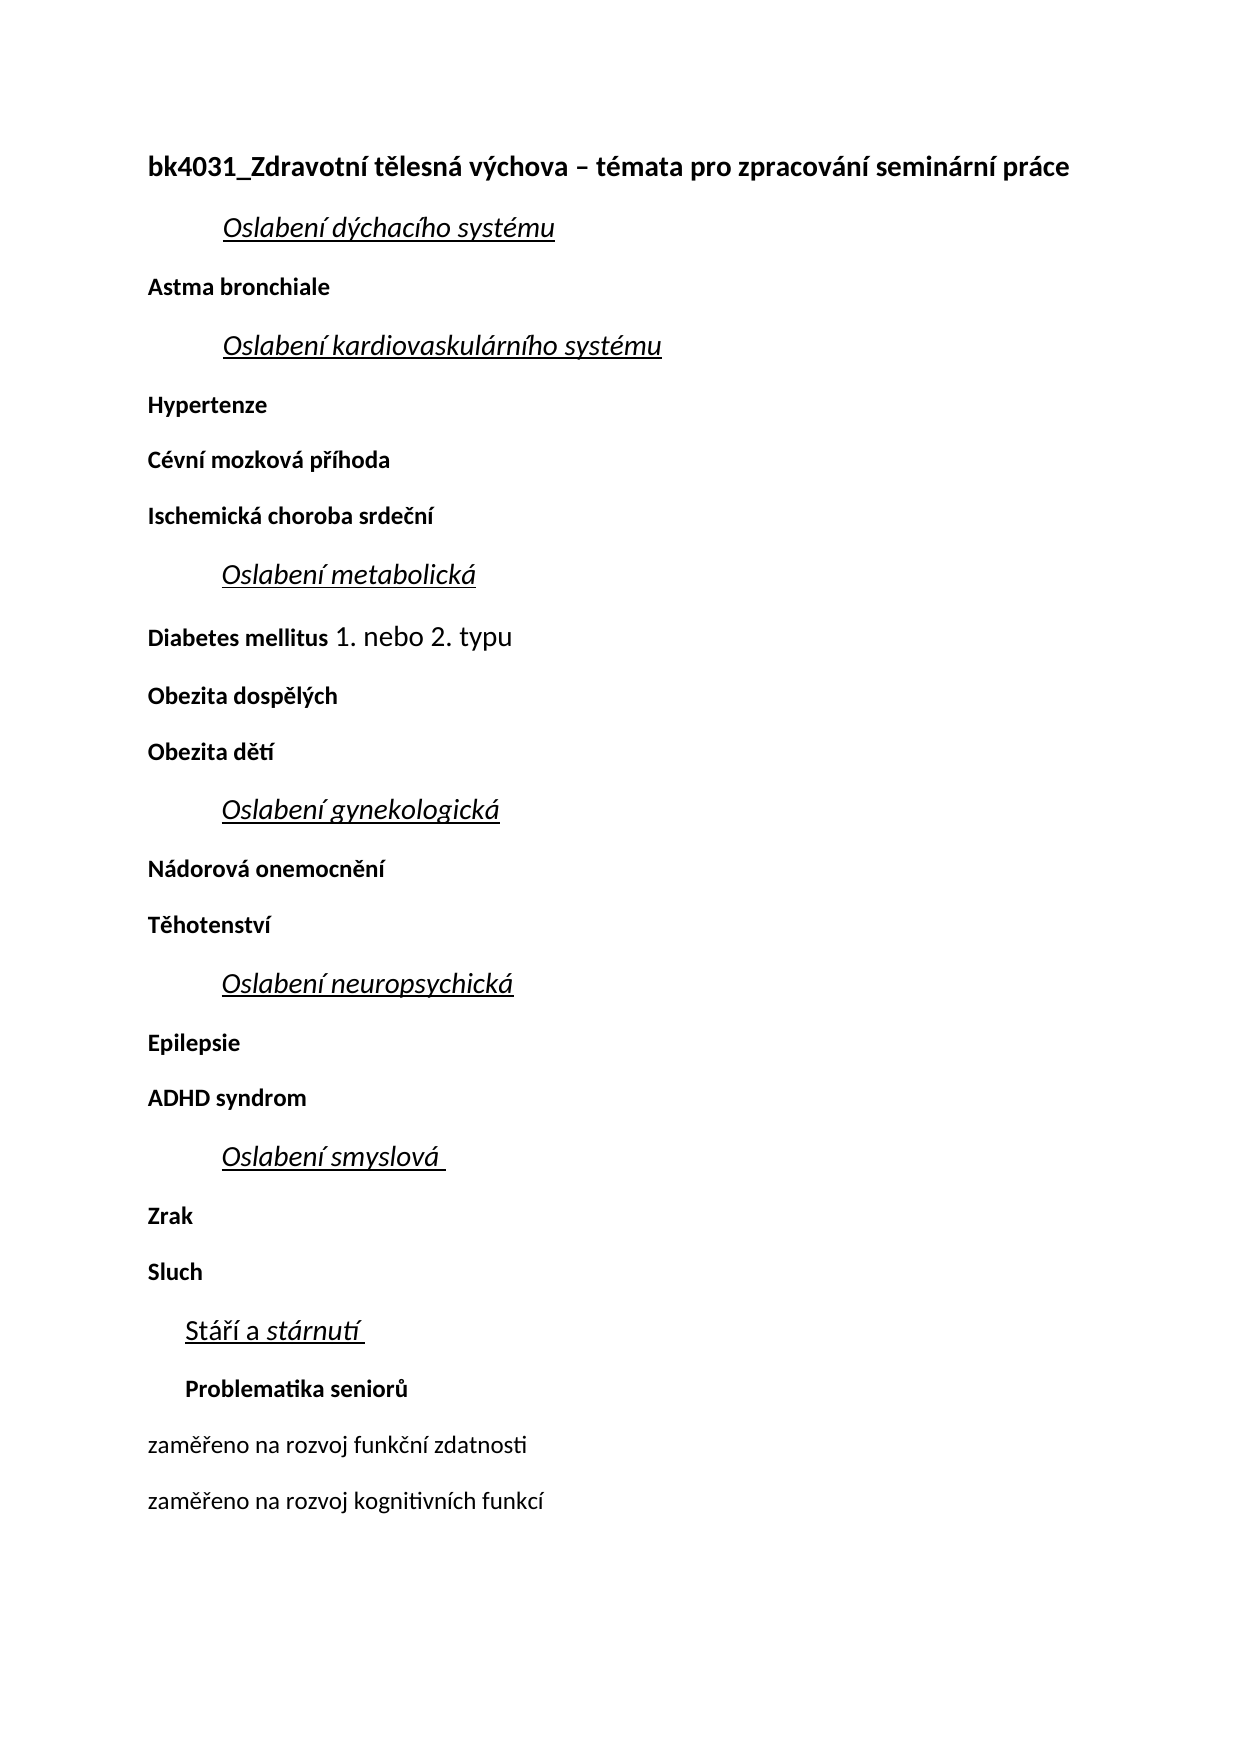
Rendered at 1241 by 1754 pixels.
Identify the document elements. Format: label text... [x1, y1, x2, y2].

text Oslabení metabolická [221, 556, 1093, 592]
text Problematika seniorů [185, 1373, 1093, 1404]
text bk4031_Zdravotní tělesná výchova – témata pro zpracování seminární práce [148, 148, 1093, 183]
text Nádorová onemocnění [148, 853, 1093, 884]
text Stáří a stárnutí [185, 1312, 1093, 1347]
text Sluch [148, 1256, 1093, 1286]
text ADHD syndrom [148, 1082, 1093, 1113]
text Obezita dětí [148, 736, 1093, 766]
text Epilepsie [148, 1027, 1093, 1057]
list Oslabení kardiovaskulárního systému [223, 327, 1093, 363]
text zaměřeno na rozvoj kognitivních funkcí [148, 1485, 1093, 1516]
text Oslabení smyslová [148, 1138, 1093, 1174]
list Oslabení dýchacího systému [223, 209, 1093, 245]
text Obezita dospělých [148, 680, 1093, 710]
text Těhotenství [148, 909, 1093, 939]
text Hypertenze [148, 389, 1093, 419]
text Ischemická choroba srdeční [148, 500, 1093, 531]
text zaměřeno na rozvoj funkční zdatnosti [148, 1429, 1093, 1460]
text Zrak [148, 1200, 1093, 1231]
text Oslabení gynekologická [221, 791, 1093, 827]
text Diabetes mellitus 1. nebo 2. typu [148, 618, 1093, 654]
text Astma bronchiale [148, 271, 1093, 302]
text Oslabení neuropsychická [221, 965, 1093, 1001]
text Cévní mozková příhoda [148, 444, 1093, 475]
